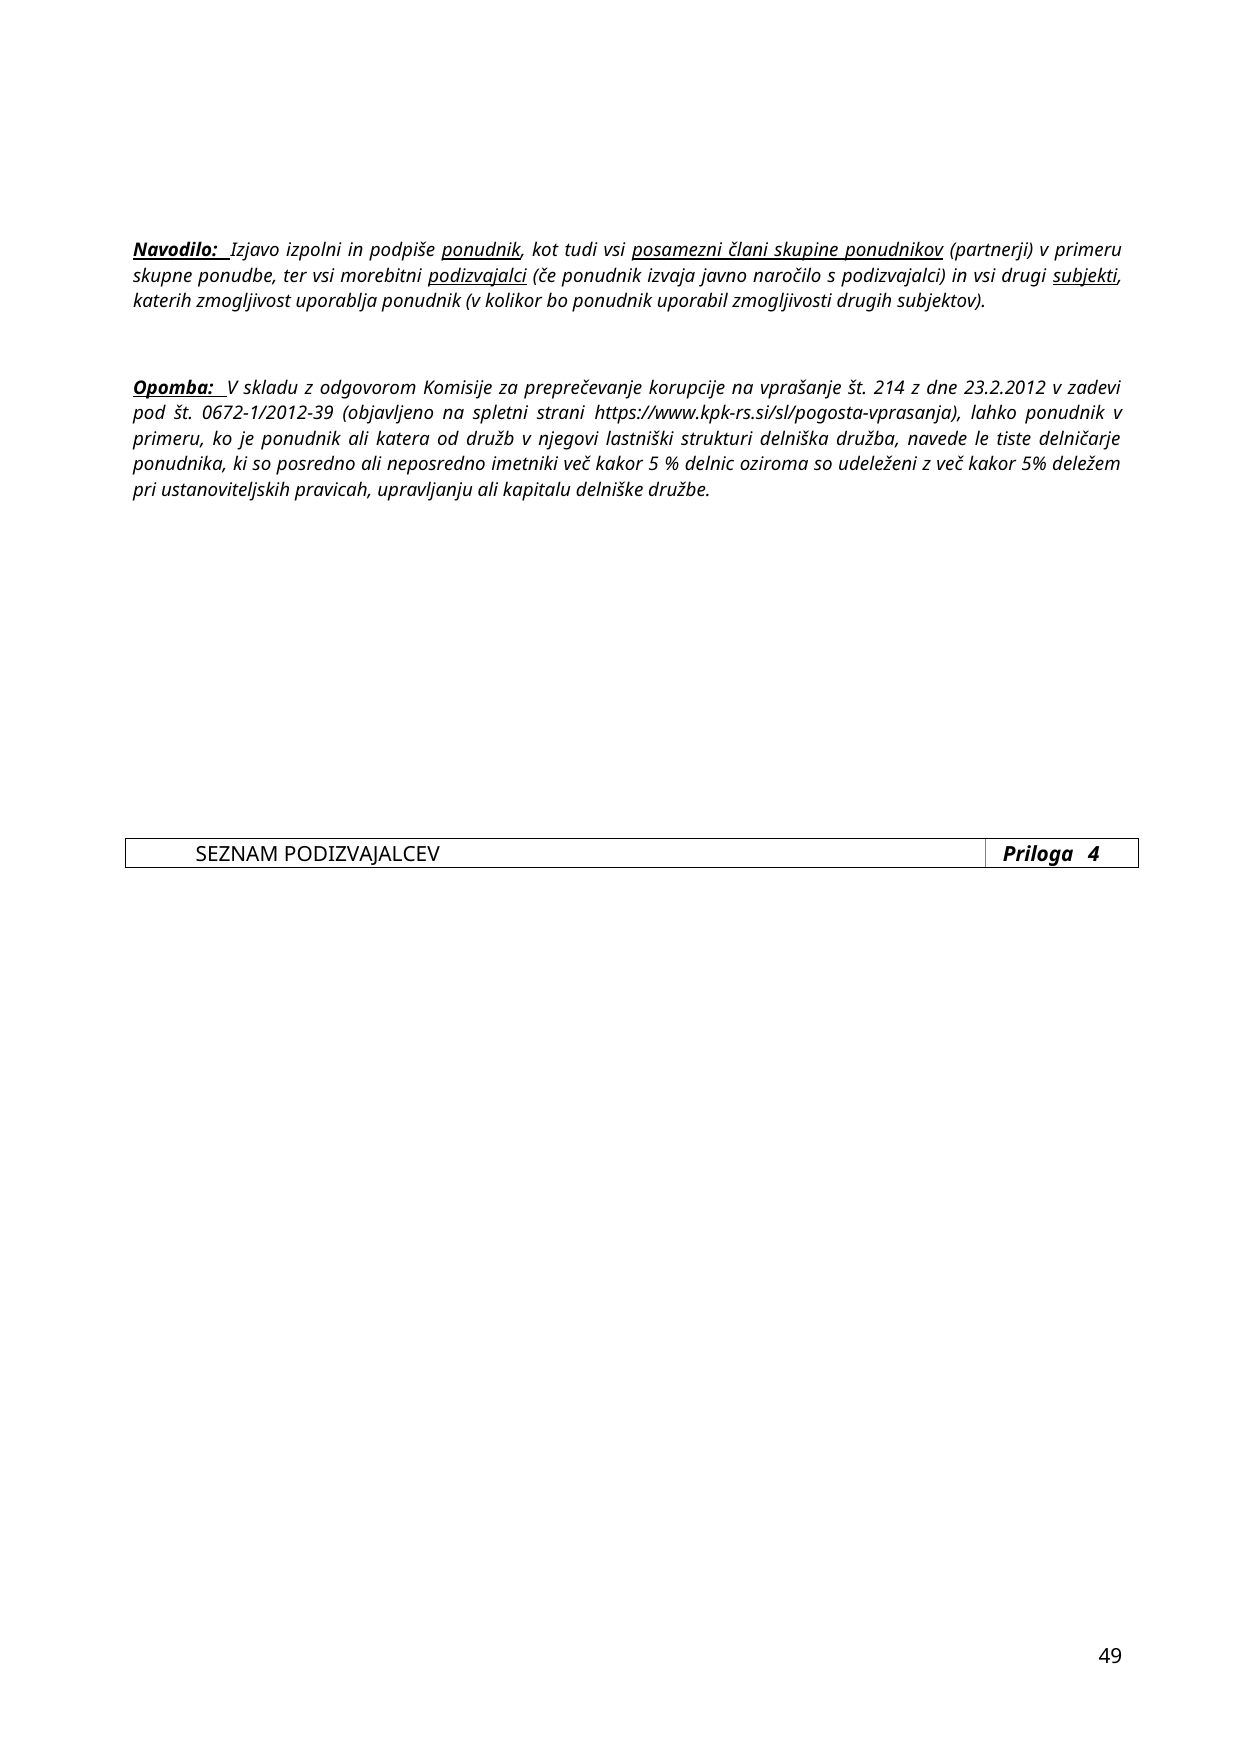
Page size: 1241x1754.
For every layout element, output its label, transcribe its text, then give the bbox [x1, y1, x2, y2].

table_header Priloga [986, 839, 1081, 867]
table_header 4 [1081, 839, 1138, 867]
table_header SEZNAM PODIZVAJALCEV [188, 839, 985, 867]
text Opomba: V skladu z odgovorom Komisije za preprečevanje korupcije na vprašanje št. 214 z dne 23.2.2012 v zadevi pod št. 0672-1/2012-39 (objavljeno na spletni strani https://www.kpk-rs.si/sl/pogosta-vprasanja), lahko ponudnik v primeru, ko je ponudnik ali katera od družb v njegovi lastniški strukturi delniška družba, navede le tiste delničarje ponudnika, ki so posredno ali neposredno imetniki več kakor 5 % delnic oziroma so udeleženi z več kakor 5% deležem pri ustanoviteljskih pravicah, upravljanju ali kapitalu delniške družbe. [133, 374, 1122, 502]
text Navodilo: Izjavo izpolni in podpiše ponudnik, kot tudi vsi posamezni člani skupine ponudnikov (partnerji) v primeru skupne ponudbe, ter vsi morebitni podizvajalci (če ponudnik izvaja javno naročilo s podizvajalci) in vsi drugi subjekti, katerih zmogljivost uporablja ponudnik (v kolikor bo ponudnik uporabil zmogljivosti drugih subjektov). [133, 237, 1122, 313]
table_header [126, 839, 188, 867]
